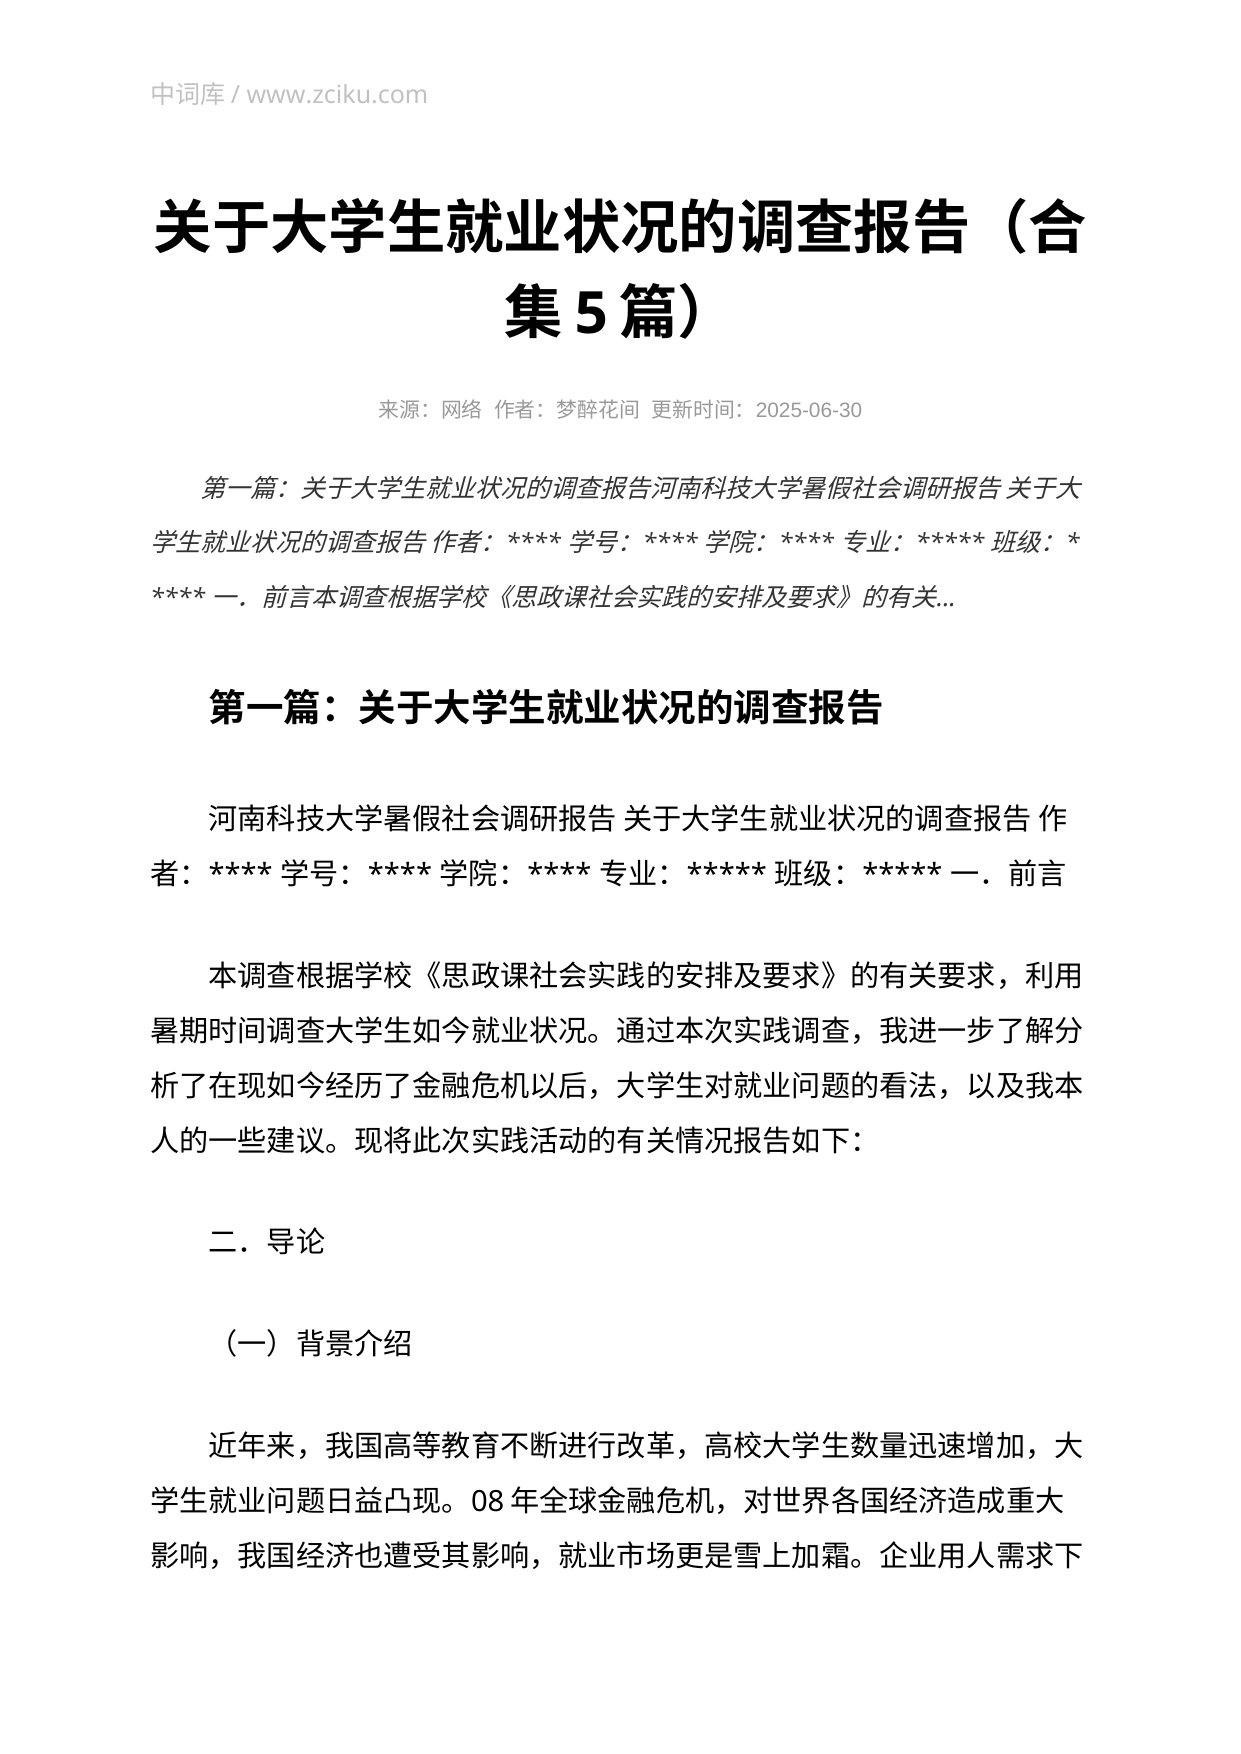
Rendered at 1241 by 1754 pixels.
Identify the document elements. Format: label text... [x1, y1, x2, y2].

text 本调查根据学校《思政课社会实践的安排及要求》的有关要求，利用暑期时间调查大学生如今就业状况。通过本次实践调查，我进一步了解分析了在现如今经历了金融危机以后，大学生对就业问题的看法，以及我本人的一些建议。现将此次实践活动的有关情况报告如下： [150, 952, 1090, 1159]
text 河南科技大学暑假社会调研报告 关于大学生就业状况的调查报告 作者：**** 学号：**** 学院：**** 专业：***** 班级：***** 一．前言 [150, 796, 1090, 893]
text 二．导论 [150, 1219, 1090, 1261]
text （一）背景介绍 [150, 1321, 1090, 1363]
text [150, 1422, 1090, 1575]
text 第一篇：关于大学生就业状况的调查报告 [150, 678, 1090, 732]
text 第一篇：关于大学生就业状况的调查报告河南科技大学暑假社会调研报告 关于大学生就业状况的调查报告 作者：**** 学号：**** 学院：**** 专业：***** 班级：***** 一．前言本调查根据学校《思政课社会实践的安排及要求》的有关... [150, 468, 1090, 613]
subtitle 关于大学生就业状况的调查报告（合集5篇） [150, 181, 1090, 351]
text 来源：网络 作者：梦醉花间 更新时间：2025-06-30 [150, 397, 1090, 421]
